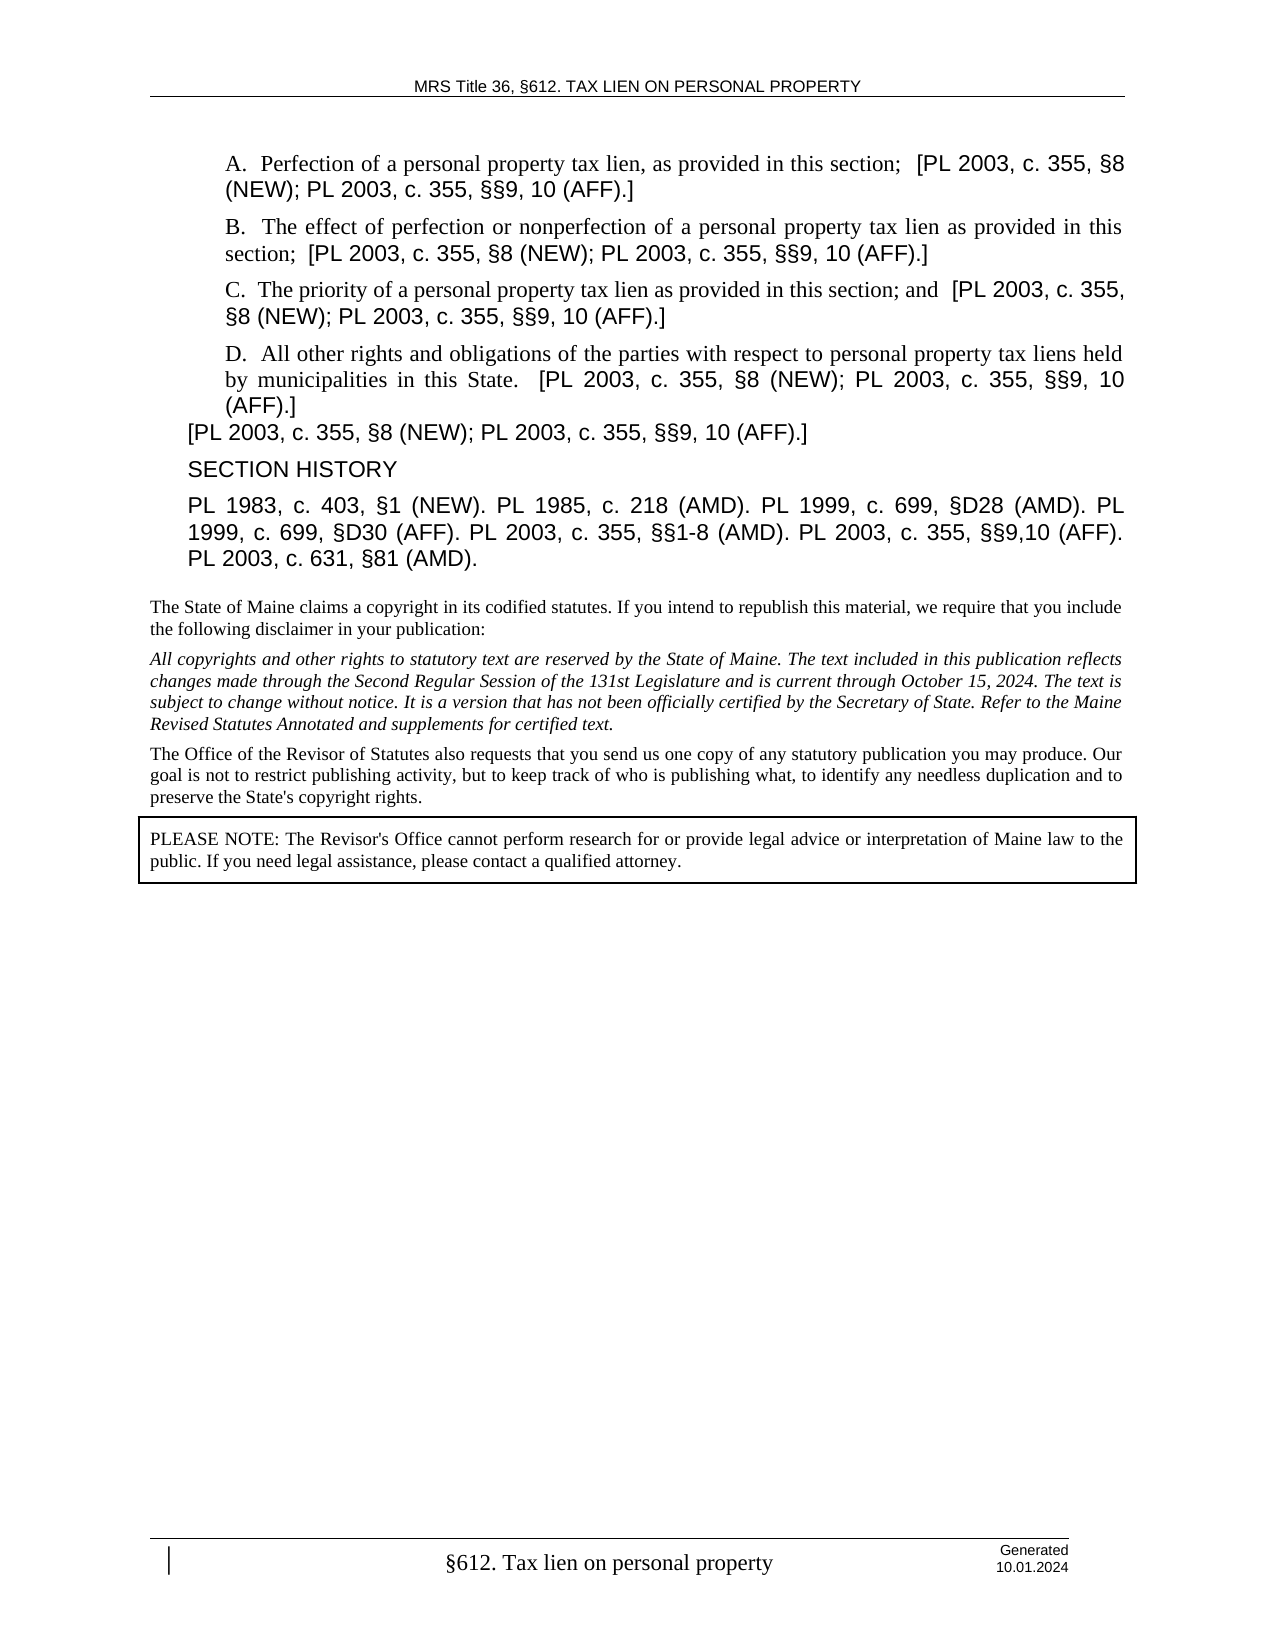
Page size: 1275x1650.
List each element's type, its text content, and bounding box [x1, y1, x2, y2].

text D. All other rights and obligations of the parties with respect to personal property tax liens held by municipalities in this State. [PL 2003, c. 355, §8 (NEW); PL 2003, c. 355, §§9, 10 (AFF).] [225, 340, 1125, 419]
text A. Perfection of a personal property tax lien, as provided in this section; [PL 2003, c. 355, §8 (NEW); PL 2003, c. 355, §§9, 10 (AFF).] [225, 150, 1125, 203]
text The Office of the Revisor of Statutes also requests that you send us one copy of any statutory publication you may produce. Our goal is not to restrict publishing activity, but to keep track of who is publishing what, to identify any needless duplication and to preserve the State's copyright rights. [150, 742, 1125, 807]
text B. The effect of perfection or nonperfection of a personal property tax lien as provided in this section; [PL 2003, c. 355, §8 (NEW); PL 2003, c. 355, §§9, 10 (AFF).] [225, 213, 1125, 266]
text PLEASE NOTE: The Revisor's Office cannot perform research for or provide legal advice or interpretation of Maine law to the public. If you need legal assistance, please contact a qualified attorney. [140, 818, 1135, 882]
text PL 1983, c. 403, §1 (NEW). PL 1985, c. 218 (AMD). PL 1999, c. 699, §D28 (AMD). PL 1999, c. 699, §D30 (AFF). PL 2003, c. 355, §§1-8 (AMD). PL 2003, c. 355, §§9,10 (AFF). PL 2003, c. 631, §81 (AMD). [187, 492, 1125, 571]
text The State of Maine claims a copyright in its codified statutes. If you intend to republish this material, we require that you include the following disclaimer in your publication: [150, 596, 1125, 639]
text C. The priority of a personal property tax lien as provided in this section; and [PL 2003, c. 355, §8 (NEW); PL 2003, c. 355, §§9, 10 (AFF).] [225, 276, 1125, 329]
text [PL 2003, c. 355, §8 (NEW); PL 2003, c. 355, §§9, 10 (AFF).] [187, 419, 1125, 445]
text All copyrights and other rights to statutory text are reserved by the State of Maine. The text included in this publication reflects changes made through the Second Regular Session of the 131st Legislature and is current through October 15, 2024 . The text is subject to change without notice. It is a version that has not been officially certified by the Secretary of State. Refer to the Maine Revised Statutes Annotated and supplements for certified text. [150, 648, 1125, 734]
text SECTION HISTORY [187, 456, 1125, 482]
